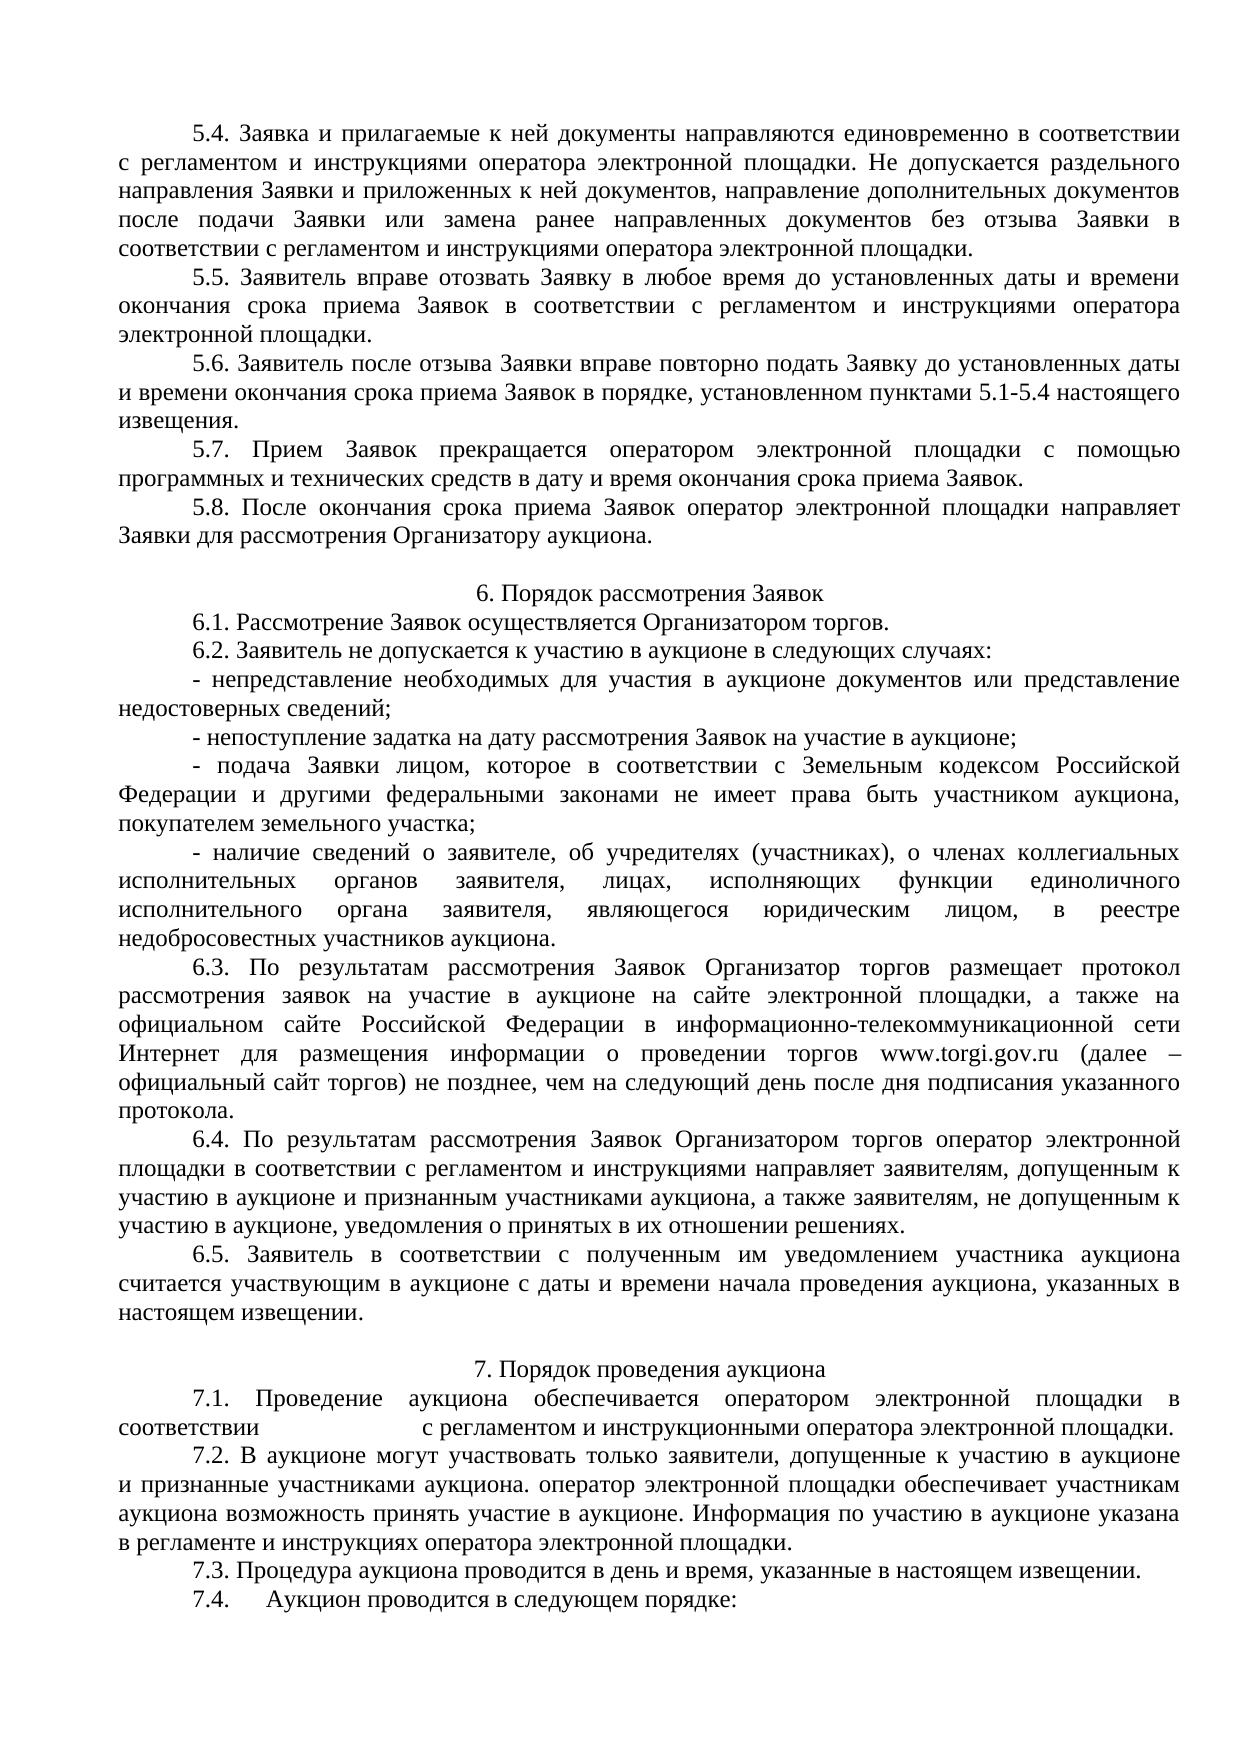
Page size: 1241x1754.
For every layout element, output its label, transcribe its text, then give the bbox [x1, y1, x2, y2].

text 7. Порядок проведения аукциона [118, 1354, 1181, 1383]
text 5.7. Прием Заявок прекращается оператором электронной площадки с помощью программных и технических средств в дату и время окончания срока приема Заявок. [118, 434, 1181, 492]
text 6.1. Рассмотрение Заявок осуществляется Организатором торгов. [118, 607, 1181, 636]
text 7.1. Проведение аукциона обеспечивается оператором электронной площадки в соответствии с регламентом и инструкционными оператора электронной площадки. [118, 1383, 1181, 1441]
text 5.6. Заявитель после отзыва Заявки вправе повторно подать Заявку до установленных даты и времени окончания срока приема Заявок в порядке, установленном пунктами 5.1-5.4 настоящего извещения. [118, 348, 1181, 434]
text 6.2. Заявитель не допускается к участию в аукционе в следующих случаях: [118, 636, 1181, 664]
text 5.4. Заявка и прилагаемые к ней документы направляются единовременно в соответствии с регламентом и инструкциями оператора электронной площадки. Не допускается раздельного направления Заявки и приложенных к ней документов, направление дополнительных документов после подачи Заявки или замена ранее направленных документов без отзыва Заявки в соответствии с регламентом и инструкциями оператора электронной площадки. [118, 118, 1181, 262]
text 6.3. По результатам рассмотрения Заявок Организатор торгов размещает протокол рассмотрения заявок на участие в аукционе на сайте электронной площадки, а также на официальном сайте Российской Федерации в информационно-телекоммуникационной сети Интернет для размещения информации о проведении торгов www.torgi.gov.ru (далее – официальный сайт торгов) не позднее, чем на следующий день после дня подписания указанного протокола. [118, 952, 1181, 1124]
text - непредставление необходимых для участия в аукционе документов или представление недостоверных сведений; [118, 664, 1181, 722]
text 7.2. В аукционе могут участвовать только заявители, допущенные к участию в аукционе и признанные участниками аукциона. оператор электронной площадки обеспечивает участникам аукциона возможность принять участие в аукционе. Информация по участию в аукционе указана в регламенте и инструкциях оператора электронной площадки. [118, 1441, 1181, 1556]
text 5.8. После окончания срока приема Заявок оператор электронной площадки направляет Заявки для рассмотрения Организатору аукциона. [118, 492, 1181, 549]
text 6.4. По результатам рассмотрения Заявок Организатором торгов оператор электронной площадки в соответствии с регламентом и инструкциями направляет заявителям, допущенным к участию в аукционе и признанным участниками аукциона, а также заявителям, не допущенным к участию в аукционе, уведомления о принятых в их отношении решениях. [118, 1124, 1181, 1239]
text - наличие сведений о заявителе, об учредителях (участниках), о членах коллегиальных исполнительных органов заявителя, лицах, исполняющих функции единоличного исполнительного органа заявителя, являющегося юридическим лицом, в реестре недобросовестных участников аукциона. [118, 837, 1181, 952]
text 6.5. Заявитель в соответствии с полученным им уведомлением участника аукциона считается участвующим в аукционе с даты и времени начала проведения аукциона, указанных в настоящем извещении. [118, 1239, 1181, 1326]
text - непоступление задатка на дату рассмотрения Заявок на участие в аукционе; [118, 722, 1181, 751]
text 5.5. Заявитель вправе отозвать Заявку в любое время до установленных даты и времени окончания срока приема Заявок в соответствии с регламентом и инструкциями оператора электронной площадки. [118, 262, 1181, 348]
text 7.4. Аукцион проводится в следующем порядке: [118, 1584, 1181, 1613]
text - подача Заявки лицом, которое в соответствии с Земельным кодексом Российской Федерации и другими федеральными законами не имеет права быть участником аукциона, покупателем земельного участка; [118, 751, 1181, 837]
text 6. Порядок рассмотрения Заявок [118, 578, 1181, 607]
text 7.3. Процедура аукциона проводится в день и время, указанные в настоящем извещении. [118, 1556, 1181, 1584]
